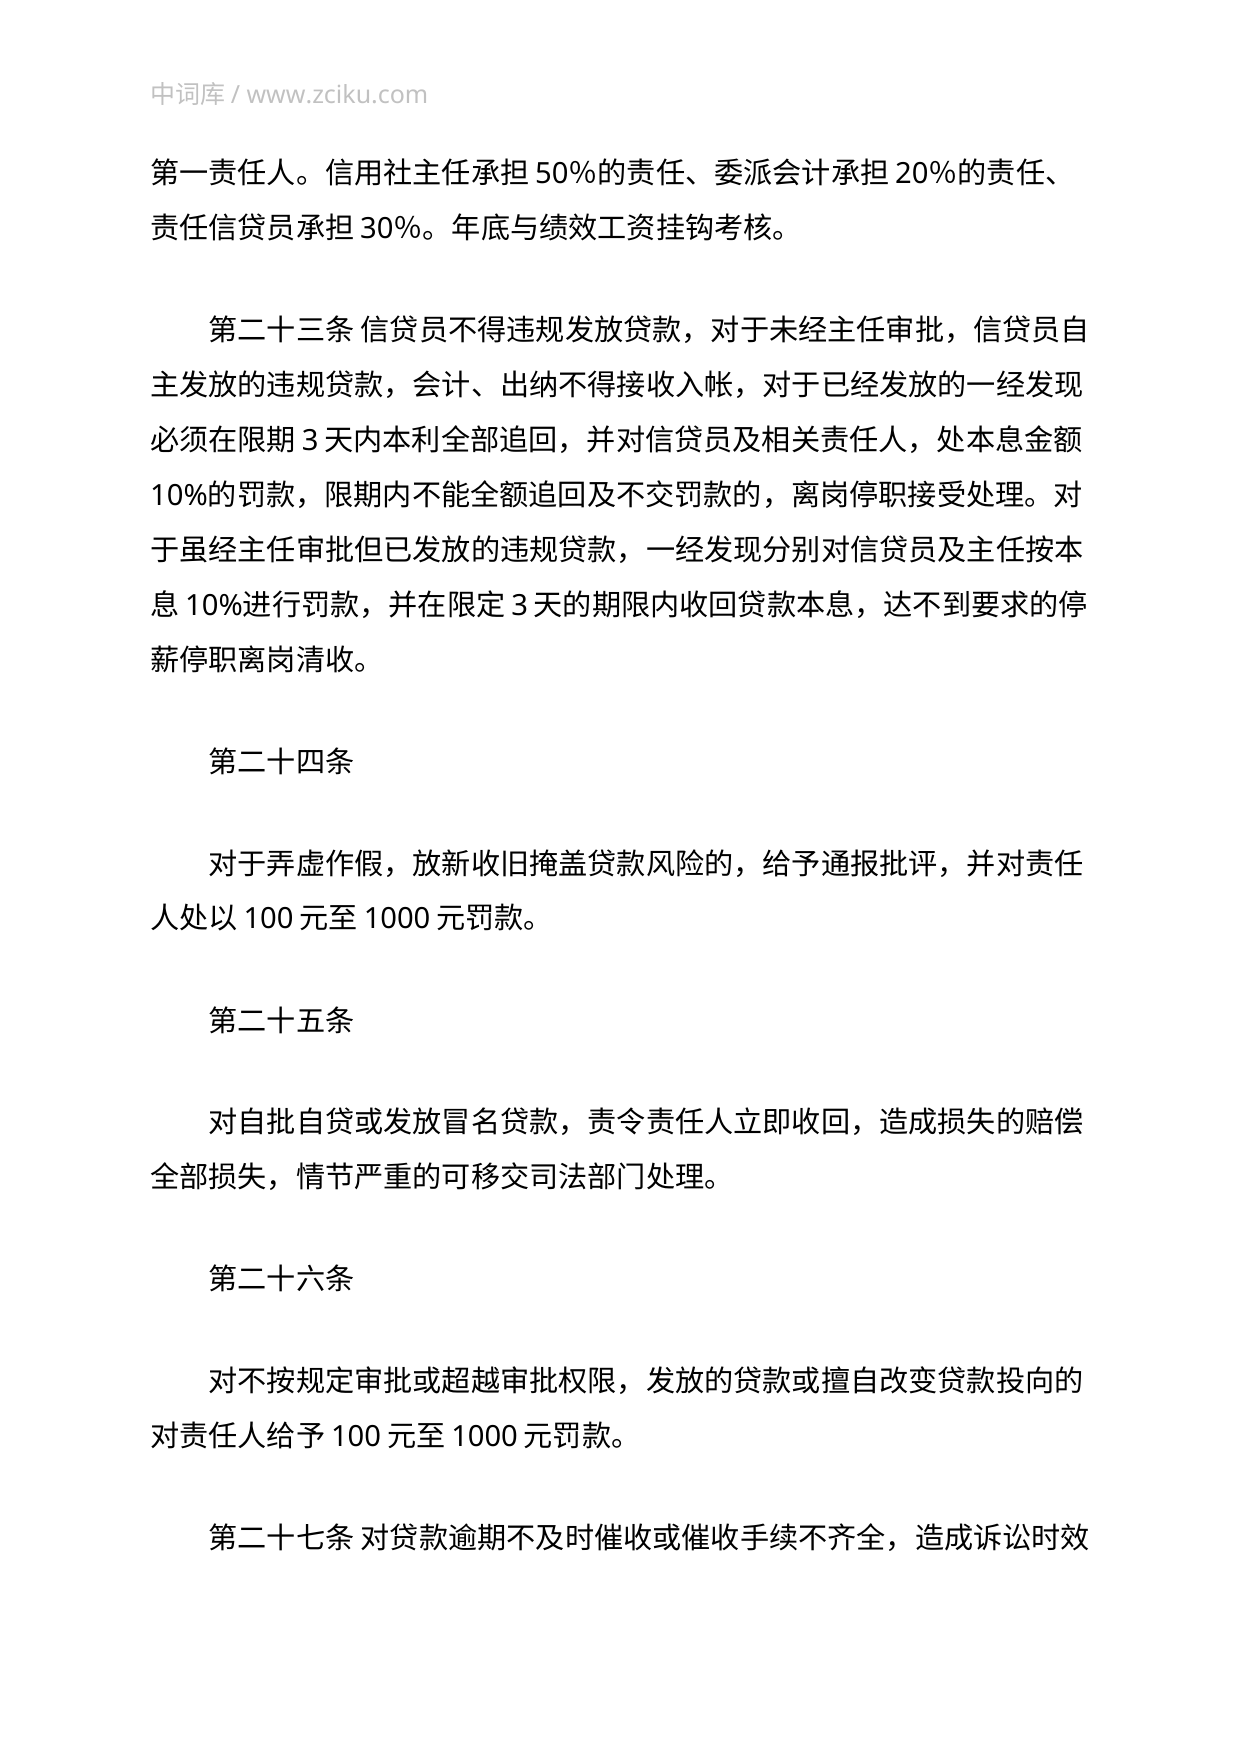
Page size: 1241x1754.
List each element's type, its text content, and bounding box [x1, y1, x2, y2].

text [150, 1514, 1090, 1556]
text 第二十四条 [150, 738, 1090, 781]
text 第二十三条 信贷员不得违规发放贷款，对于未经主任审批，信贷员自主发放的违规贷款，会计、出纳不得接收入帐，对于已经发放的一经发现必须在限期3天内本利全部追回，并对信贷员及相关责任人，处本息金额10%的罚款，限期内不能全额追回及不交罚款的，离岗停职接受处理。对于虽经主任审批但已发放的违规贷款，一经发现分别对信贷员及主任按本息10%进行罚款，并在限定3天的期限内收回贷款本息，达不到要求的停薪停职离岗清收。 [150, 307, 1090, 679]
text 对于弄虚作假，放新收旧掩盖贷款风险的，给予通报批评，并对责任人处以100元至1000元罚款。 [150, 840, 1090, 937]
text 第二十六条 [150, 1256, 1090, 1298]
text 对不按规定审批或超越审批权限，发放的贷款或擅自改变贷款投向的对责任人给予100元至1000元罚款。 [150, 1357, 1090, 1454]
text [150, 150, 1090, 247]
text 对自批自贷或发放冒名贷款，责令责任人立即收回，造成损失的赔偿全部损失，情节严重的可移交司法部门处理。 [150, 1099, 1090, 1196]
text 第二十五条 [150, 997, 1090, 1039]
